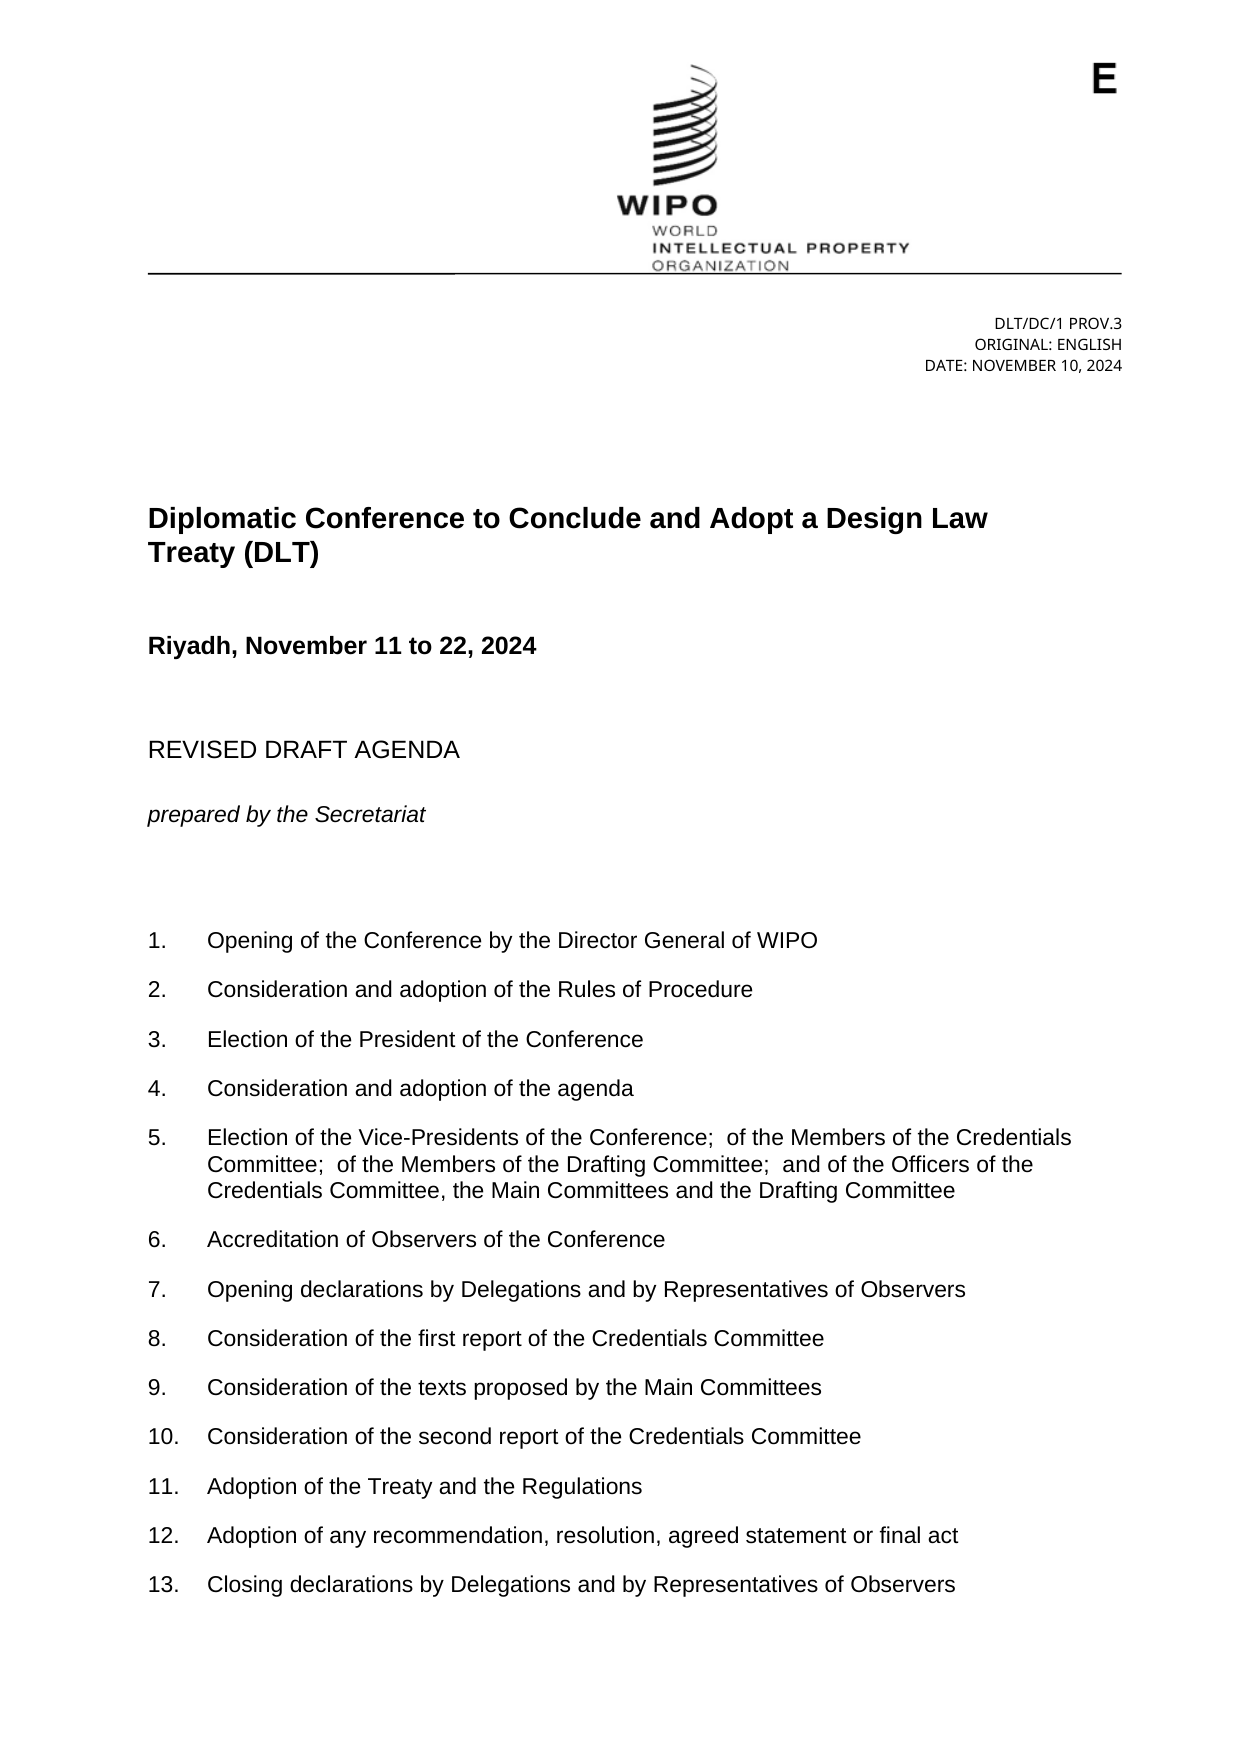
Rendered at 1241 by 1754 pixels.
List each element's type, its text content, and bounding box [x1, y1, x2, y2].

list Accreditation of Observers of the Conference [148, 1226, 1122, 1253]
list Consideration of the first report of the Credentials Committee [148, 1325, 1122, 1351]
text REVISED DRAFT AGENDA [148, 734, 1122, 763]
list Consideration and adoption of the agenda [148, 1075, 1122, 1101]
text DLT/DC/1 PROV.3 [148, 312, 1122, 334]
list Adoption of the Treaty and the Regulations [148, 1473, 1122, 1499]
list Opening declarations by Delegations and by Representatives of Observers [148, 1276, 1122, 1302]
list Consideration of the second report of the Credentials Committee [148, 1423, 1122, 1450]
list Closing declarations by Delegations and by Representatives of Observers [148, 1571, 1122, 1597]
text Diplomatic Conference to Conclude and Adopt a Design Law Treaty (DLT) [148, 501, 1122, 568]
list Consideration and adoption of the Rules of Procedure [148, 976, 1122, 1003]
list Adoption of any recommendation, resolution, agreed statement or final act [148, 1522, 1122, 1548]
list Opening of the Conference by the Director General of WIPO [148, 927, 1122, 953]
text ORIGINAL: ENGLISH [148, 334, 1122, 355]
text Riyadh, November 11 to 22, 2024 [148, 631, 1122, 659]
text prepared by the Secretariat [148, 801, 1122, 827]
list Election of the President of the Conference [148, 1026, 1122, 1052]
list Consideration of the texts proposed by the Main Committees [148, 1374, 1122, 1400]
text DATE: NOVEMBER 10, 2024 [148, 355, 1122, 376]
picture [616, 59, 1123, 274]
list Election of the Vice-Presidents of the Conference; of the Members of the Credentials Committee; of the Members of the Drafting Committee; and of the Officers of the Credentials Committee, the Main Committees and the Drafting Committee [148, 1124, 1122, 1203]
